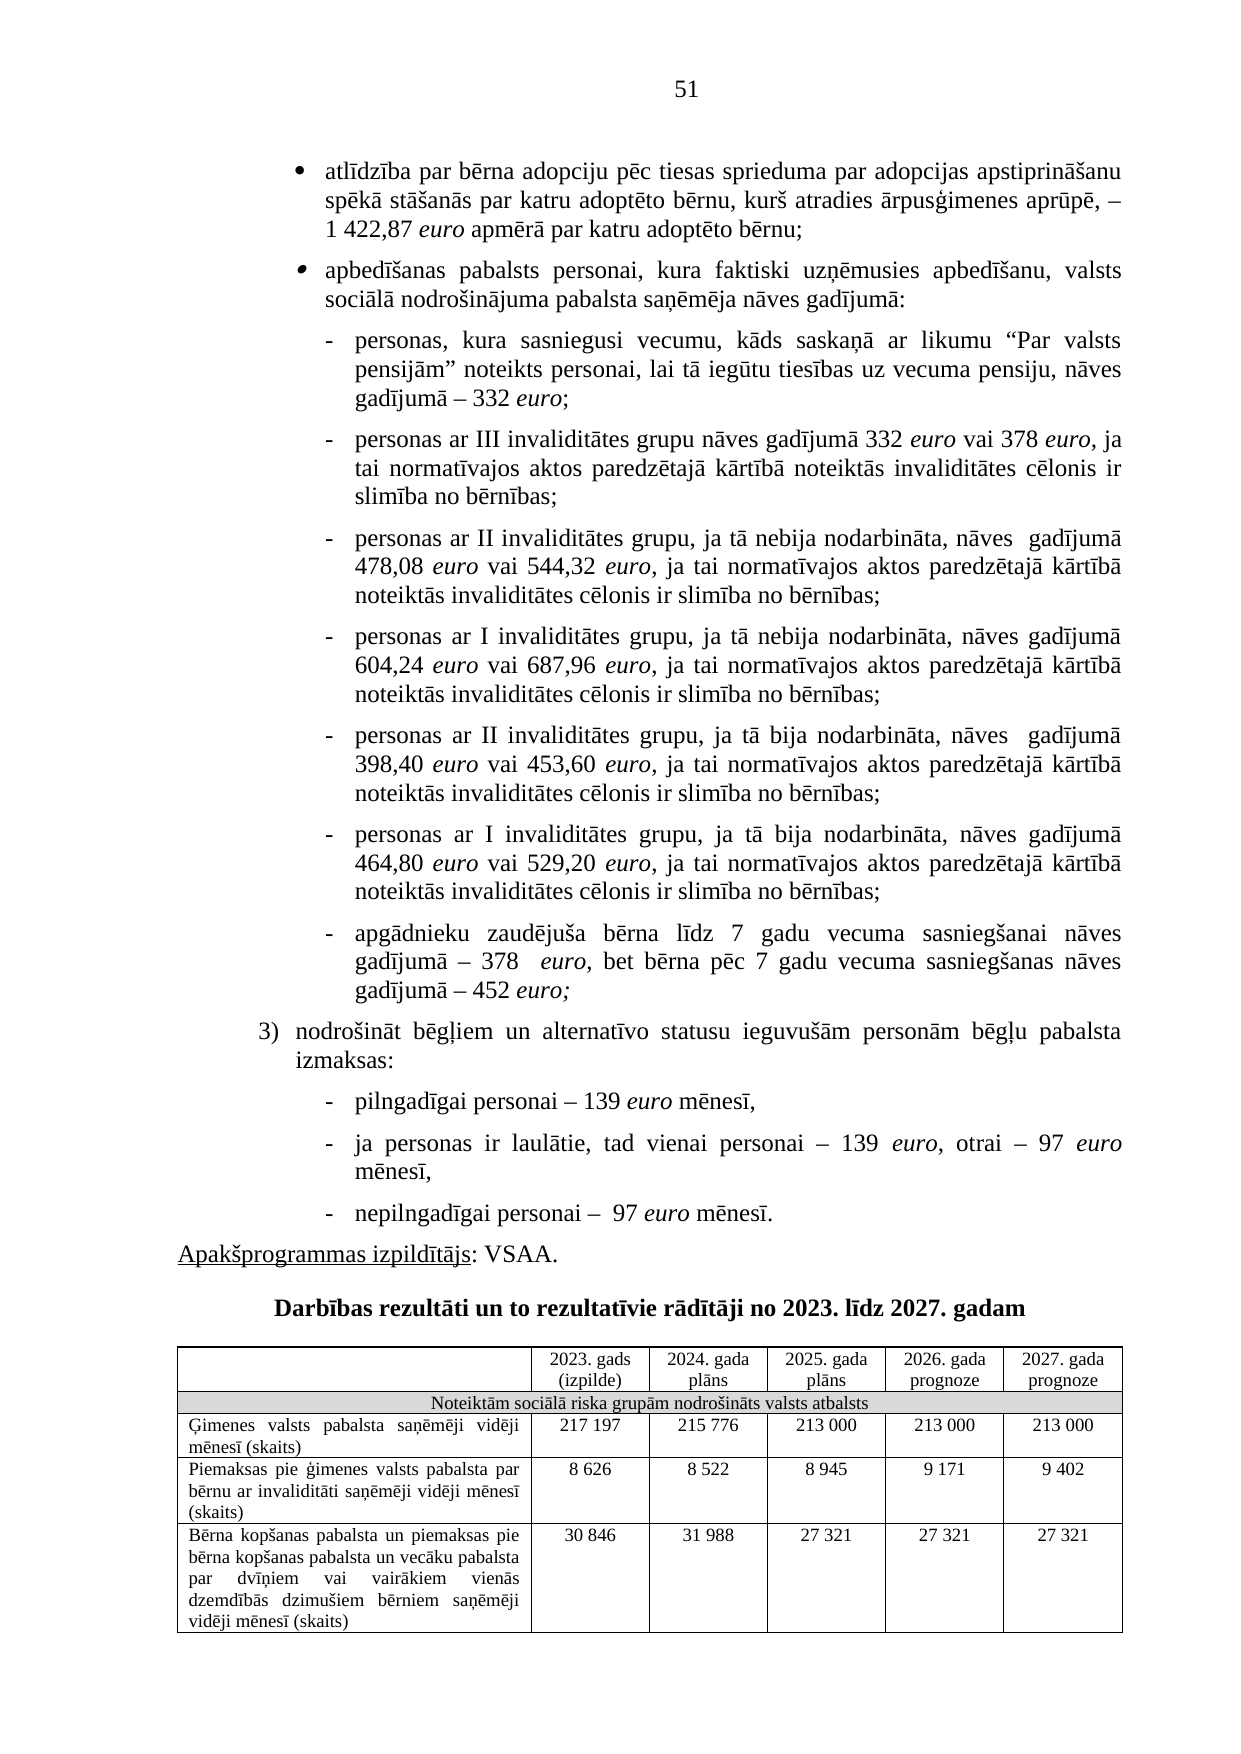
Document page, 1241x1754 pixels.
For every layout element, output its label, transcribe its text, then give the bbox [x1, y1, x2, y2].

list personas ar II invaliditātes grupu, ja tā nebija nodarbināta, nāves gadījumā 478,08 euro vai 544,32 euro, ja tai normatīvajos aktos paredzētajā kārtībā noteiktās invaliditātes cēlonis ir slimība no bērnības; [325, 523, 1122, 609]
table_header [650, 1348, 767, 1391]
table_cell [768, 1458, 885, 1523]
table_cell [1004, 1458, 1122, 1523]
list apgādnieku zaudējuša bērna līdz 7 gadu vecuma sasniegšanai nāves gadījumā – 378 euro, bet bērna pēc 7 gadu vecuma sasniegšanas nāves gadījumā – 452 euro; [325, 918, 1122, 1004]
list personas ar III invaliditātes grupu nāves gadījumā 332 euro vai 378 euro, ja tai normatīvajos aktos paredzētajā kārtībā noteiktās invaliditātes cēlonis ir slimība no bērnības; [325, 424, 1122, 510]
list personas ar I invaliditātes grupu, ja tā bija nodarbināta, nāves gadījumā 464,80 euro vai 529,20 euro, ja tai normatīvajos aktos paredzētajā kārtībā noteiktās invaliditātes cēlonis ir slimība no bērnības; [325, 819, 1122, 905]
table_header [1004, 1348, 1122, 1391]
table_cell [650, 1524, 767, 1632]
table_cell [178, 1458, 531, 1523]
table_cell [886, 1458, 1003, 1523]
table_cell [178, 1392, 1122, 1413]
text Darbības rezultāti un to rezultatīvie rādītāji no 2023. līdz 2027. gadam [177, 1293, 1122, 1321]
list apbedīšanas pabalsts personai, kura faktiski uzņēmusies apbedīšanu, valsts sociālā nodrošinājuma pabalsta saņēmēja nāves gadījumā: [295, 255, 1122, 313]
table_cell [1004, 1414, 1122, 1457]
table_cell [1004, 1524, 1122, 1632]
list nodrošināt bēgļiem un alternatīvo statusu ieguvušām personām bēgļu pabalsta izmaksas: [258, 1016, 1122, 1074]
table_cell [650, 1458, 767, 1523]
list personas, kura sasniegusi vecumu, kāds saskaņā ar likumu “Par valsts pensijām” noteikts personai, lai tā iegūtu tiesības uz vecuma pensiju, nāves gadījumā – 332 euro; [325, 325, 1122, 411]
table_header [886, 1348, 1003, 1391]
list personas ar I invaliditātes grupu, ja tā nebija nodarbināta, nāves gadījumā 604,24 euro vai 687,96 euro, ja tai normatīvajos aktos paredzētajā kārtībā noteiktās invaliditātes cēlonis ir slimība no bērnības; [325, 621, 1122, 708]
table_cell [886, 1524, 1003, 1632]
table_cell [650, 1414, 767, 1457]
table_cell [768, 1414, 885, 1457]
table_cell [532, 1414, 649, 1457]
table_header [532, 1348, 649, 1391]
list pilngadīgai personai – 139 euro mēnesī, [325, 1086, 1122, 1115]
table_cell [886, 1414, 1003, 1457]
text Apakšprogrammas izpildītājs: VSAA. [177, 1239, 1122, 1268]
list personas ar II invaliditātes grupu, ja tā bija nodarbināta, nāves gadījumā 398,40 euro vai 453,60 euro, ja tai normatīvajos aktos paredzētajā kārtībā noteiktās invaliditātes cēlonis ir slimība no bērnības; [325, 720, 1122, 806]
list atlīdzība par bērna adopciju pēc tiesas sprieduma par adopcijas apstiprināšanu spēkā stāšanās par katru adoptēto bērnu, kurš atradies ārpusģimenes aprūpē, – 1 422,87 euro apmērā par katru adoptēto bērnu; [295, 156, 1122, 243]
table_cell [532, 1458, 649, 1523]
list ja personas ir laulātie, tad vienai personai – 139 euro, otrai – 97 euro mēnesī, [325, 1128, 1122, 1185]
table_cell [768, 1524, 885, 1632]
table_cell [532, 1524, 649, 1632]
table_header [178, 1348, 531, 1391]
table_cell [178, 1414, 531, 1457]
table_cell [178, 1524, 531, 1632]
list nepilngadīgai personai – 97 euro mēnesī. [325, 1198, 1122, 1226]
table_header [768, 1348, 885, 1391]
